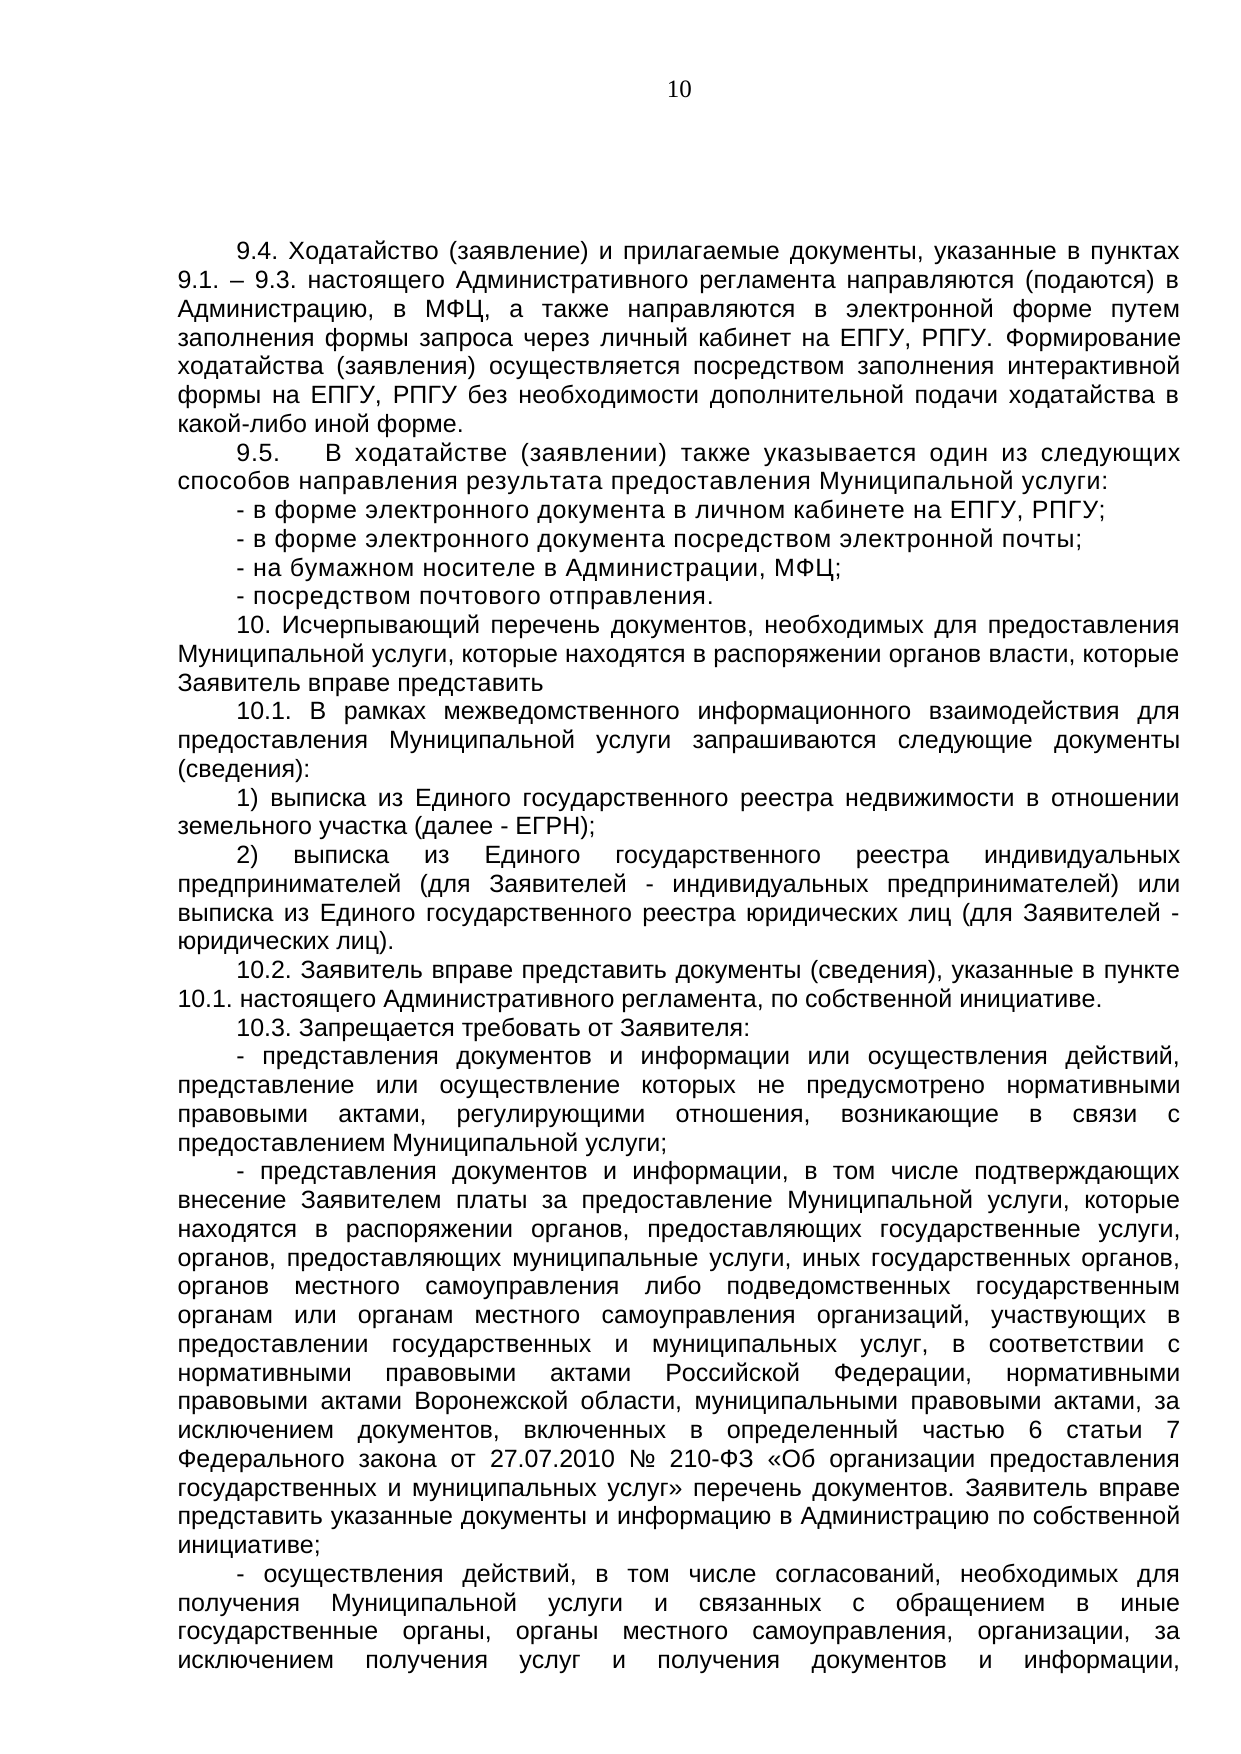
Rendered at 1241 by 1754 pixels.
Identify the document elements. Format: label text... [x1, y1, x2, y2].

text 10.1. В рамках межведомственного информационного взаимодействия для предоставления Муниципальной услуги запрашиваются следующие документы (сведения): [177, 696, 1181, 782]
text 9.5. В ходатайстве (заявлении) также указывается один из следующих способов направления результата предоставления Муниципальной услуги: [177, 437, 1181, 495]
text 10.3. Запрещается требовать от Заявителя: [177, 1012, 1181, 1041]
text - в форме электронного документа в личном кабинете на ЕПГУ, РПГУ; [177, 495, 1181, 524]
text 10.2. Заявитель вправе представить документы (сведения), указанные в пункте 10.1. настоящего Административного регламента, по собственной инициативе. [177, 955, 1181, 1012]
text - представления документов и информации, в том числе подтверждающих внесение Заявителем платы за предоставление Муниципальной услуги, которые находятся в распоряжении органов, предоставляющих государственные услуги, органов, предоставляющих муниципальные услуги, иных государственных органов, органов местного самоуправления либо подведомственных государственным органам или органам местного самоуправления организаций, участвующих в предоставлении государственных и муниципальных услуг, в соответствии с нормативными правовыми актами Российской Федерации, нормативными правовыми актами Воронежской области, муниципальными правовыми актами, за исключением документов, включенных в определенный частью 6 статьи 7 Федерального закона от 27.07.2010 № 210-ФЗ «Об организации предоставления государственных и муниципальных услуг» перечень документов. Заявитель вправе представить указанные документы и информацию в Администрацию по собственной инициативе; [177, 1156, 1181, 1559]
text - посредством почтового отправления. [177, 581, 1181, 610]
text 10. Исчерпывающий перечень документов, необходимых для предоставления Муниципальной услуги, которые находятся в распоряжении органов власти, которые Заявитель вправе представить [177, 610, 1181, 696]
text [177, 1559, 1181, 1674]
text 1) выписка из Единого государственного реестра недвижимости в отношении земельного участка (далее - ЕГРН); [177, 782, 1181, 840]
text - на бумажном носителе в Администрации, МФЦ; [177, 552, 1181, 581]
text - представления документов и информации или осуществления действий, представление или осуществление которых не предусмотрено нормативными правовыми актами, регулирующими отношения, возникающие в связи с предоставлением Муниципальной услуги; [177, 1041, 1181, 1156]
text 9.4. Ходатайство (заявление) и прилагаемые документы, указанные в пунктах 9.1. – 9.3. настоящего Административного регламента направляются (подаются) в Администрацию, в МФЦ, а также направляются в электронной форме путем заполнения формы запроса через личный кабинет на ЕПГУ, РПГУ. Формирование ходатайства (заявления) осуществляется посредством заполнения интерактивной формы на ЕПГУ, РПГУ без необходимости дополнительной подачи ходатайства в какой-либо иной форме. [177, 236, 1181, 437]
text 2) выписка из Единого государственного реестра индивидуальных предпринимателей (для Заявителей - индивидуальных предпринимателей) или выписка из Единого государственного реестра юридических лиц (для Заявителей - юридических лиц). [177, 840, 1181, 955]
text - в форме электронного документа посредством электронной почты; [177, 524, 1181, 552]
